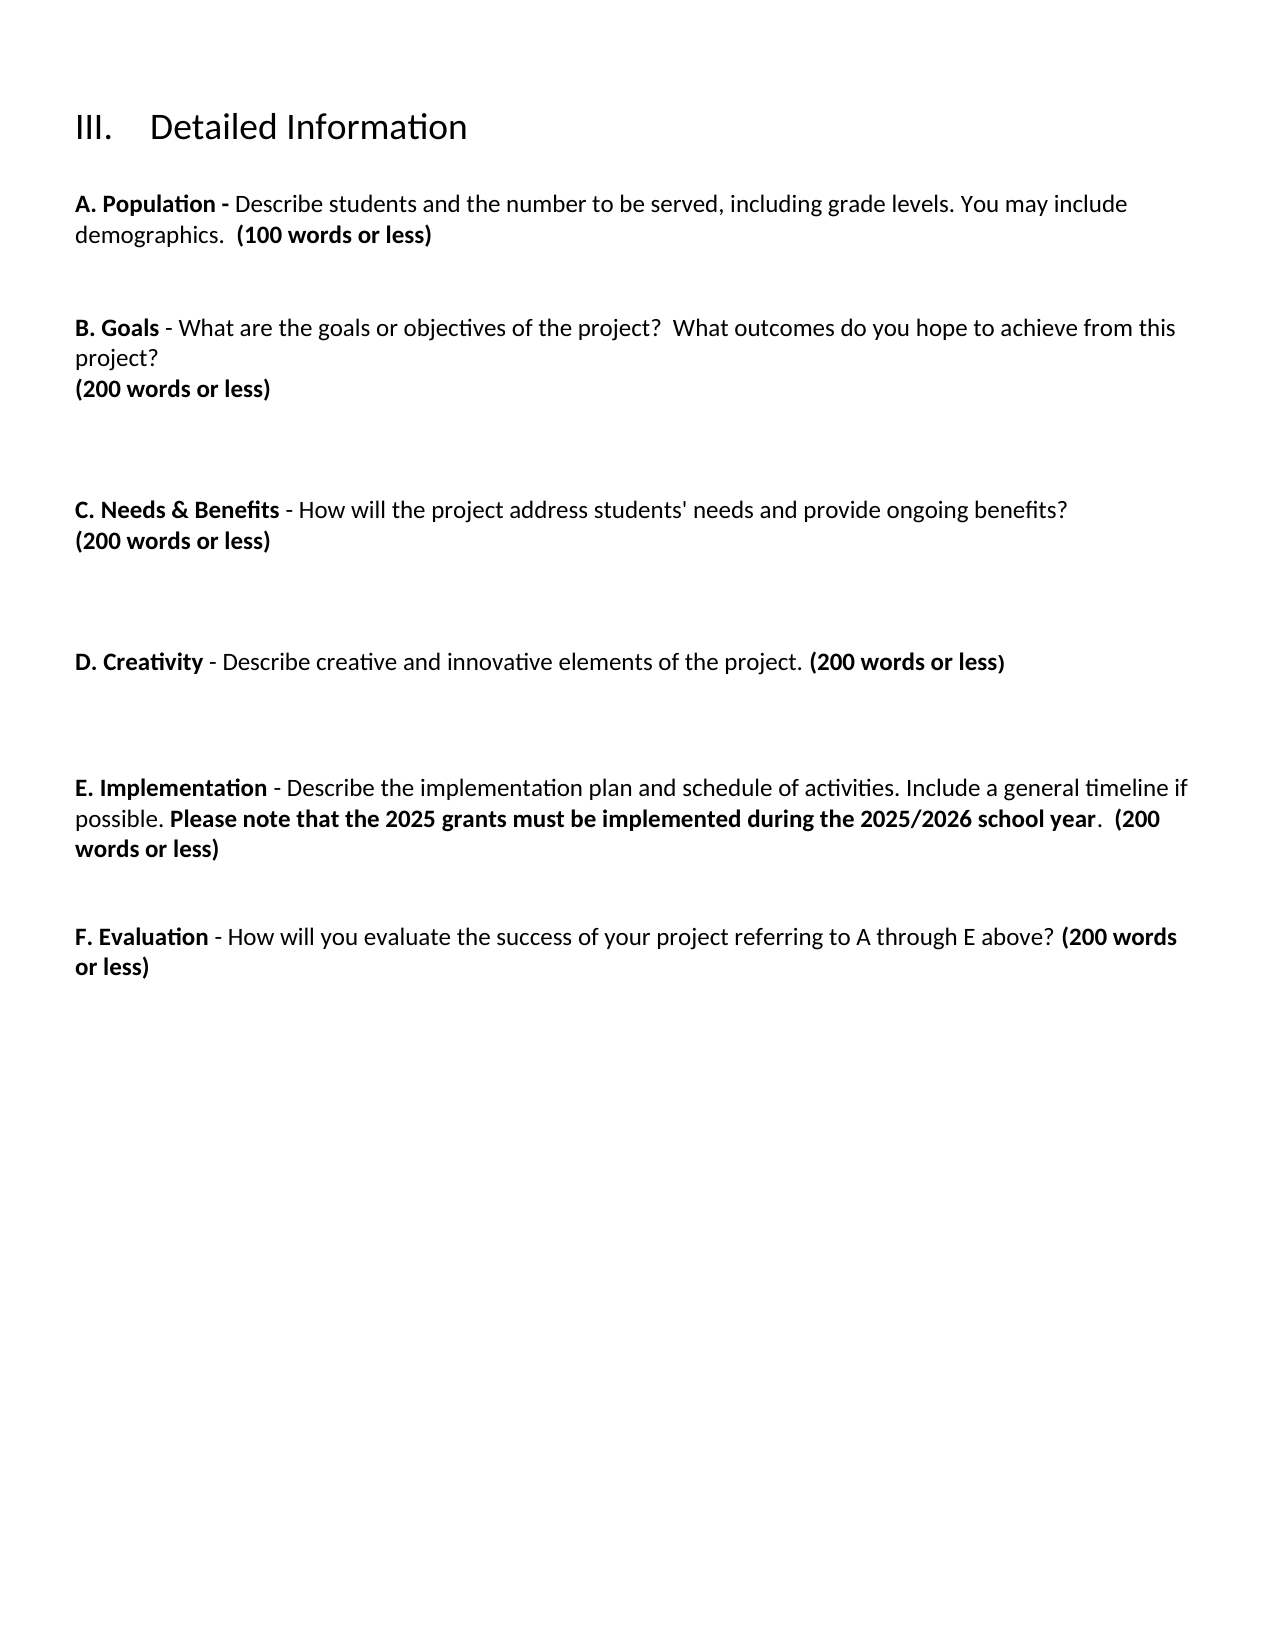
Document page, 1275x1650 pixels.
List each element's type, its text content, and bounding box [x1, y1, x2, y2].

text III. Detailed Information [75, 103, 1200, 149]
text C. Needs & Benefits - How will the project address students' needs and provide ongoing benefits? [75, 494, 1200, 525]
text D. Creativity - Describe creative and innovative elements of the project. (200 words or less) [75, 647, 1200, 677]
text A. Population - Describe students and the number to be served, including grade levels. You may include demographics. (100 words or less) [75, 188, 1200, 249]
text (200 words or less) [75, 373, 1200, 404]
text (200 words or less) [75, 525, 1200, 556]
text F. Evaluation - How will you evaluate the success of your project referring to A through E above? (200 words or less) [75, 921, 1200, 982]
text E. Implementation - Describe the implementation plan and schedule of activities. Include a general timeline if possible. Please note that the 2025 grants must be implemented during the 2025/2026 school year. (200 words or less) [75, 772, 1200, 864]
text B. Goals - What are the goals or objectives of the project? What outcomes do you hope to achieve from this project? [75, 312, 1200, 373]
